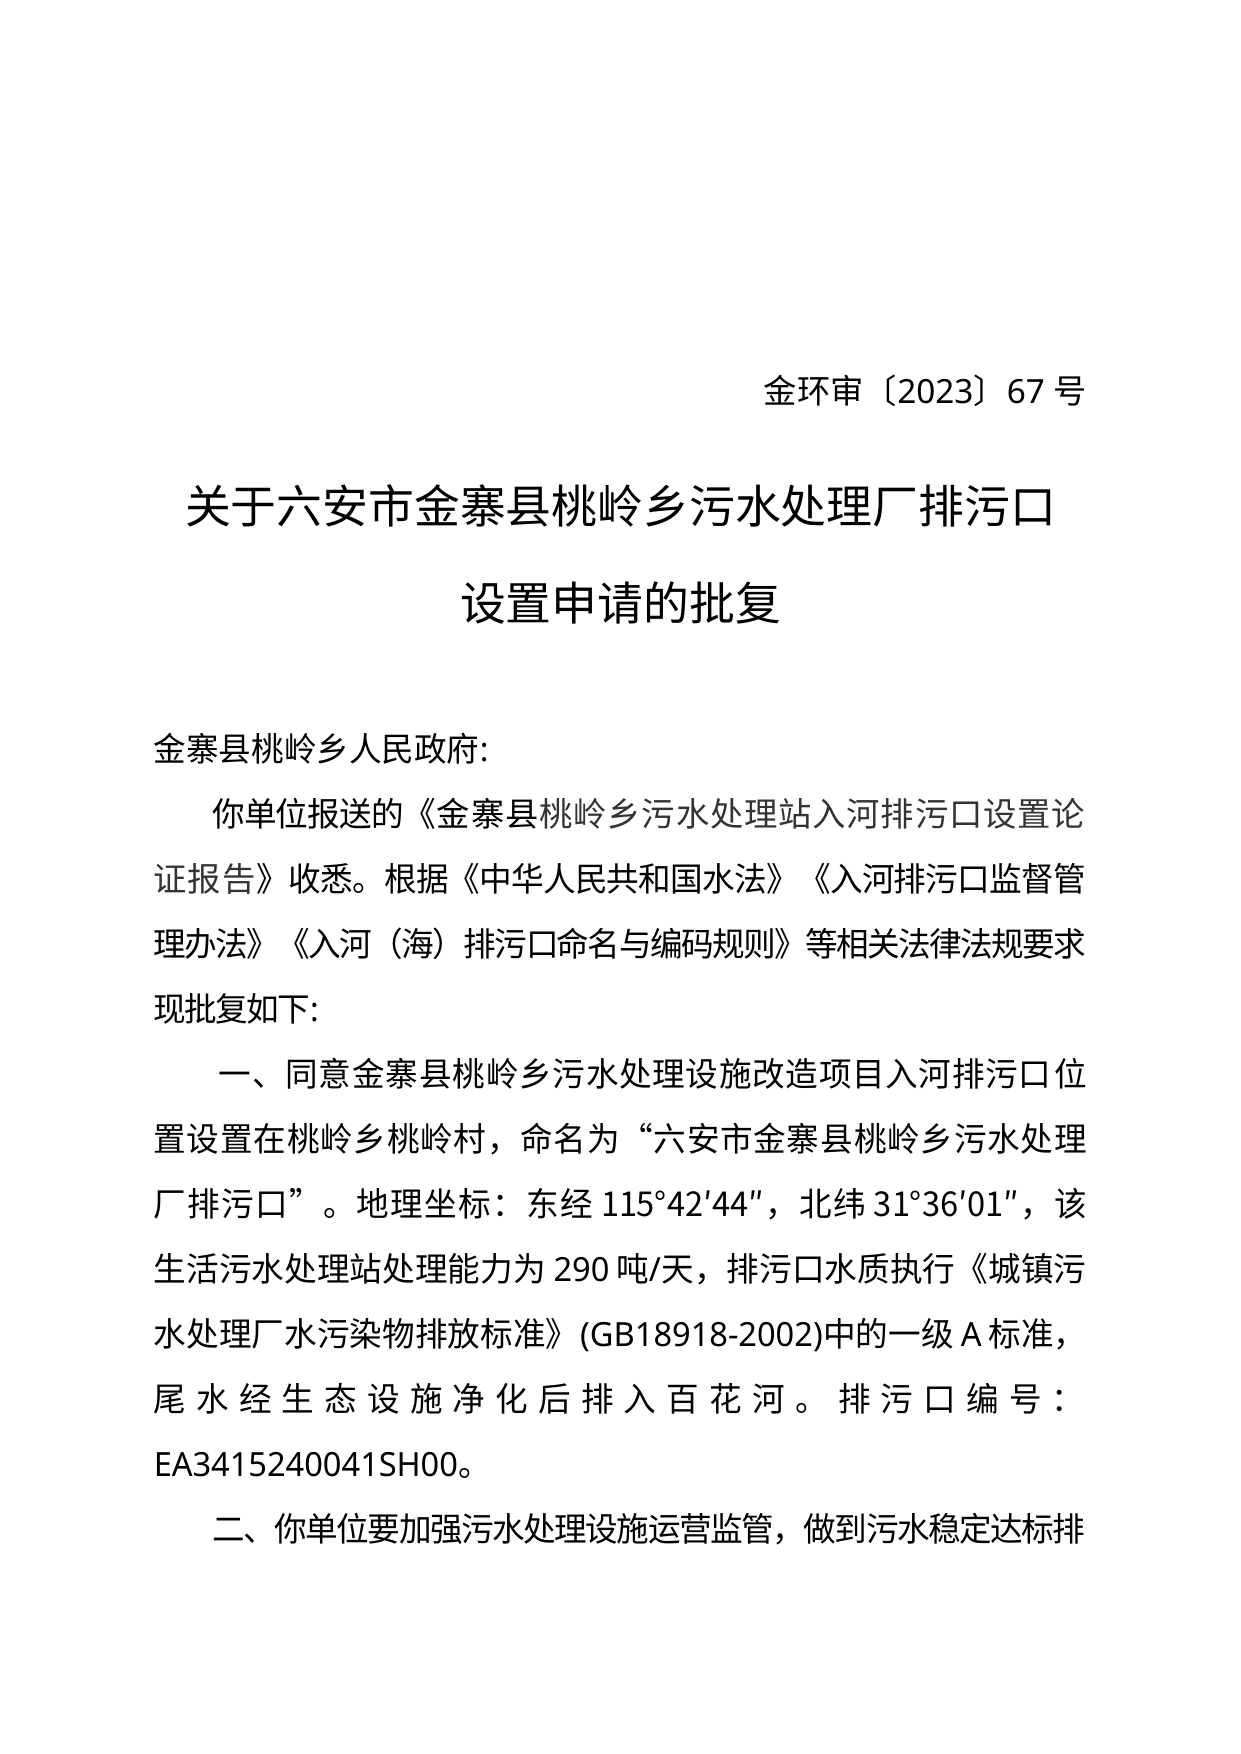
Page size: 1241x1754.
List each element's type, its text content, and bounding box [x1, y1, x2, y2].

text 设置申请的批复 [153, 552, 1087, 649]
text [153, 1494, 1087, 1559]
text 金环审〔2023〕67 号 [153, 357, 1087, 422]
text 关于六安市金寨县桃岭乡污水处理厂排污口 [153, 454, 1087, 552]
text 你单位报送的《金寨县桃岭乡污水处理站入河排污口设置论证报告》收悉。根据《中华人民共和国水法》《入河排污口监督管理办法》《入河（海）排污口命名与编码规则》等相关法律法规要求,现批复如下: [153, 779, 1087, 1039]
text 金寨县桃岭乡人民政府: [153, 714, 1087, 779]
text 一、同意金寨县桃岭乡污水处理设施改造项目入河排污口位置设置在桃岭乡桃岭村，命名为“六安市金寨县桃岭乡污水处理厂排污口”。地理坐标：东经115°42′44″，北纬31°36′01″，该生活污水处理站处理能力为290吨/天，排污口水质执行《城镇污水处理厂水污染物排放标准》(GB18918-2002)中的一级A标准，尾水经生态设施净化后排入百花河。排污口编号：EA3415240041SH00。 [153, 1039, 1087, 1494]
